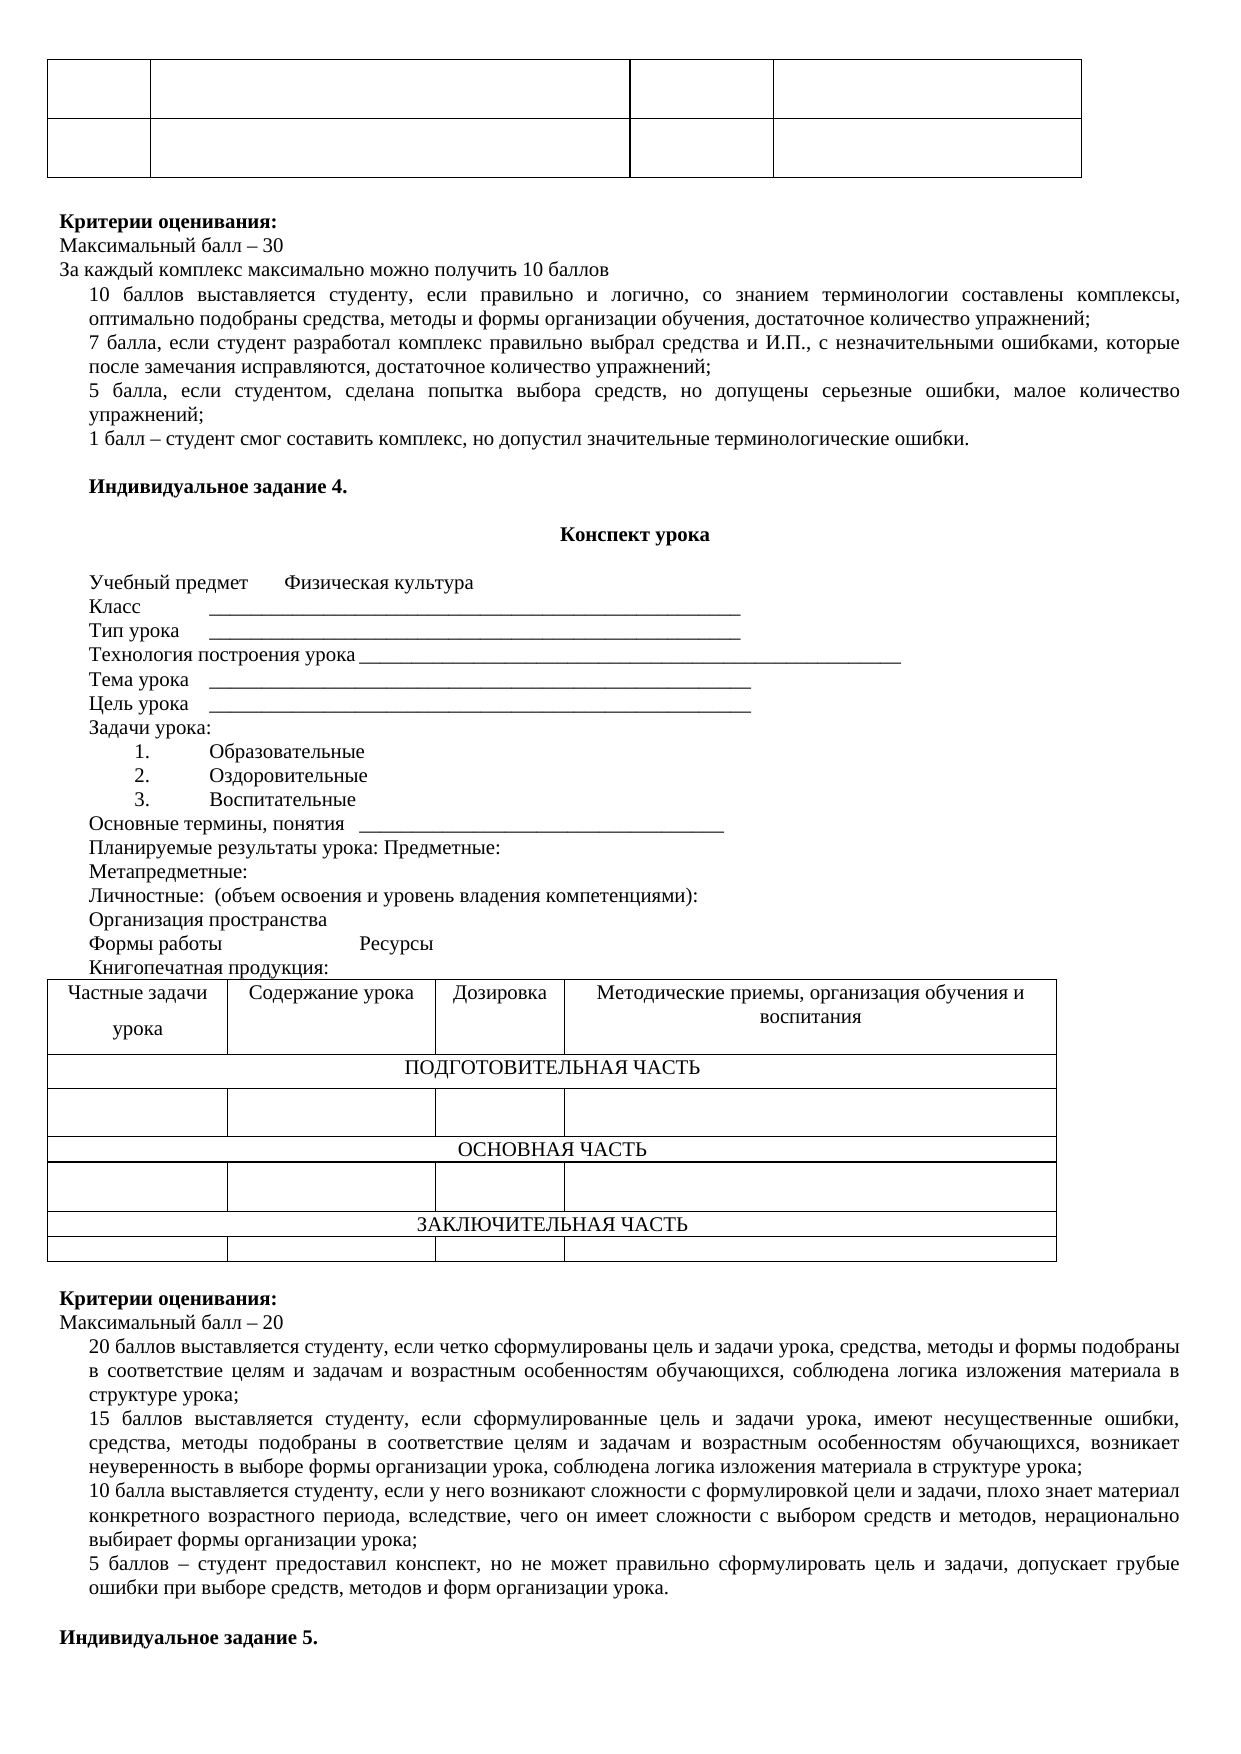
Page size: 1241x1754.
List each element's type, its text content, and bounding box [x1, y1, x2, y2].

text Учебный предмет Физическая культура [89, 570, 1181, 594]
text Критерии оценивания: [59, 1286, 1181, 1310]
text Книгопечатная продукция: [89, 955, 1181, 979]
text Технология построения урока ____________________________________________________ [89, 642, 1181, 666]
text 5 баллов – студент предоставил конспект, но не может правильно сформулировать цель и задачи, допускает грубые ошибки при выборе средств, методов и форм организации урока. [89, 1551, 1181, 1599]
text Формы работы Ресурсы [89, 931, 1181, 955]
text Максимальный балл – 20 [59, 1310, 1181, 1334]
table_header Частные задачи урока [48, 980, 227, 1053]
table_cell [565, 1089, 1056, 1136]
table_cell [436, 1089, 564, 1136]
text Задачи урока: [89, 714, 1181, 739]
text Метапредметные: [89, 859, 1181, 883]
text 1. Образовательные [89, 739, 1181, 763]
table_cell [631, 119, 773, 177]
table_cell [436, 1163, 564, 1211]
text 2. Оздоровительные [89, 763, 1181, 787]
text Основные термины, понятия ___________________________________ [89, 811, 1181, 835]
text Личностные: (объем освоения и уровень владения компетенциями): [89, 883, 1181, 907]
table_cell [774, 119, 1081, 177]
table_cell [436, 1237, 564, 1261]
table_cell [48, 1089, 227, 1136]
text Индивидуальное задание 5. [59, 1625, 1181, 1649]
text Класс ___________________________________________________ [89, 594, 1181, 618]
text Критерии оценивания: [59, 209, 1181, 233]
table_cell [228, 1237, 435, 1261]
table_cell [565, 1237, 1056, 1261]
text 15 баллов выставляется студенту, если сформулированные цель и задачи урока, имеют несущественные ошибки, средства, методы подобраны в соответствие целям и задачам и возрастным особенностям обучающихся, возникает неуверенность в выборе формы организации урока, соблюдена логика изложения материала в структуре урока; [89, 1406, 1181, 1478]
table_cell [48, 60, 150, 118]
text Тема урока ____________________________________________________ [89, 666, 1181, 691]
table_cell [151, 119, 629, 177]
table_cell [151, 60, 629, 118]
text 7 балла, если студент разработал комплекс правильно выбрал средства и И.П., с незначительными ошибками, которые после замечания исправляются, достаточное количество упражнений; [89, 329, 1181, 378]
table_header Содержание урока [228, 980, 435, 1053]
text 5 балла, если студентом, сделана попытка выбора средств, но допущены серьезные ошибки, малое количество упражнений; [89, 378, 1181, 426]
table_header Дозировка [436, 980, 564, 1053]
table_cell [565, 1163, 1056, 1211]
text Тип урока ___________________________________________________ [89, 618, 1181, 642]
table_cell [48, 1237, 227, 1261]
text Организация пространства [89, 907, 1181, 931]
table_cell ПОДГОТОВИТЕЛЬНАЯ ЧАСТЬ [48, 1055, 1056, 1088]
table_cell [48, 1163, 227, 1211]
text Планируемые результаты урока: Предметные: [89, 835, 1181, 859]
table_cell [228, 1089, 435, 1136]
table_cell [774, 60, 1081, 118]
table_cell ОСНОВНАЯ ЧАСТЬ [48, 1137, 1056, 1161]
text 1 балл – студент смог составить комплекс, но допустил значительные терминологические ошибки. [89, 426, 1181, 450]
text Конспект урока [89, 522, 1181, 546]
text За каждый комплекс максимально можно получить 10 баллов [59, 257, 1181, 281]
table_cell [631, 60, 773, 118]
text 20 баллов выставляется студенту, если четко сформулированы цель и задачи урока, средства, методы и формы подобраны в соответствие целям и задачам и возрастным особенностям обучающихся, соблюдена логика изложения материала в структуре урока; [89, 1334, 1181, 1406]
table_header Методические приемы, организация обучения и воспитания [565, 980, 1056, 1053]
table_cell ЗАКЛЮЧИТЕЛЬНАЯ ЧАСТЬ [48, 1212, 1056, 1236]
text Максимальный балл – 30 [59, 233, 1181, 257]
text 10 балла выставляется студенту, если у него возникают сложности с формулировкой цели и задачи, плохо знает материал конкретного возрастного периода, вследствие, чего он имеет сложности с выбором средств и методов, нерационально выбирает формы организации урока; [89, 1478, 1181, 1551]
table_cell [228, 1163, 435, 1211]
text 3. Воспитательные [89, 787, 1181, 811]
table_cell [48, 119, 150, 177]
text Индивидуальное задание 4. [89, 474, 1181, 498]
text Цель урока ____________________________________________________ [89, 691, 1181, 714]
text 10 баллов выставляется студенту, если правильно и логично, со знанием терминологии составлены комплексы, оптимально подобраны средства, методы и формы организации обучения, достаточное количество упражнений; [89, 281, 1181, 329]
